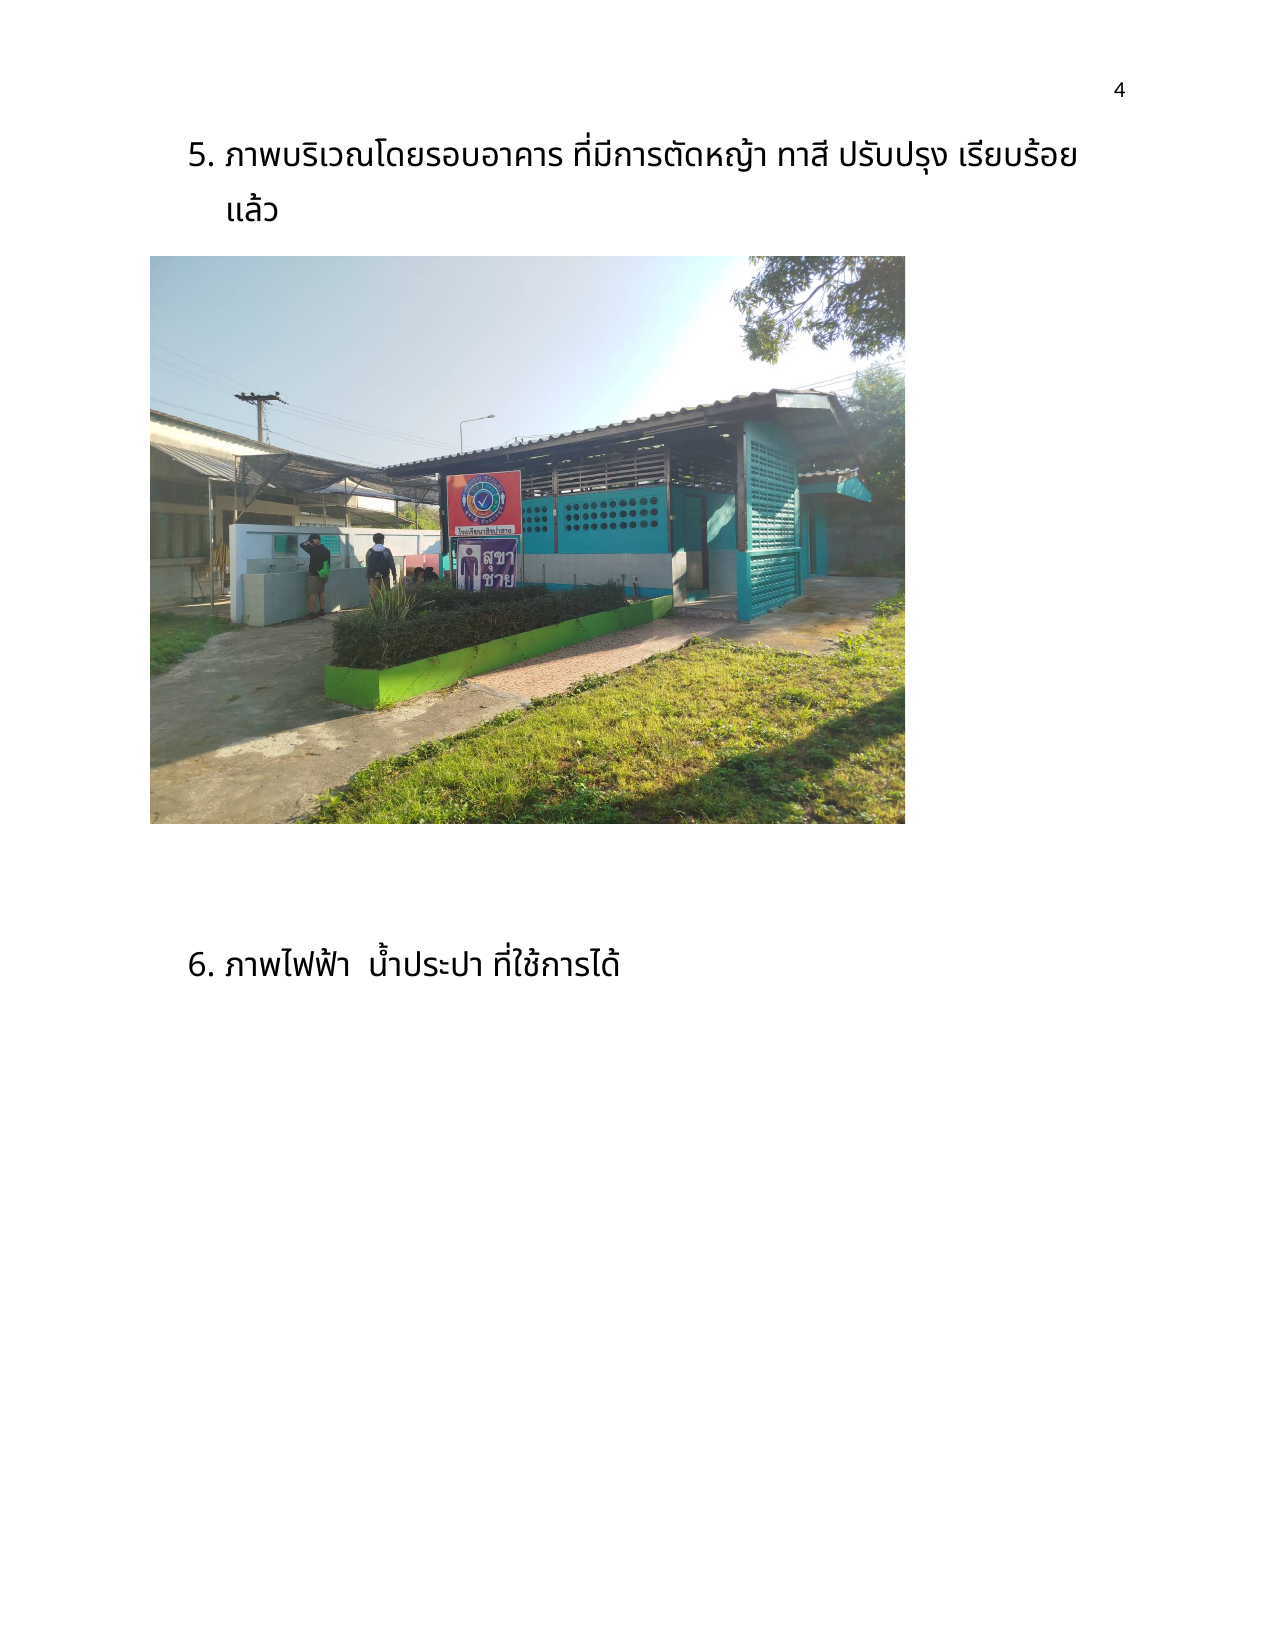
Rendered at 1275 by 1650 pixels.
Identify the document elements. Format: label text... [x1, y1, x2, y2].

list ภาพบริเวณโดยรอบอาคาร ที่มีการตัดหญ้า ทาสี ปรับปรุง เรียบร้อยแล้ว [187, 131, 1125, 236]
list ภาพไฟฟ้า น้ำประปา ที่ใช้การได้ [187, 941, 1125, 991]
picture [150, 256, 905, 824]
